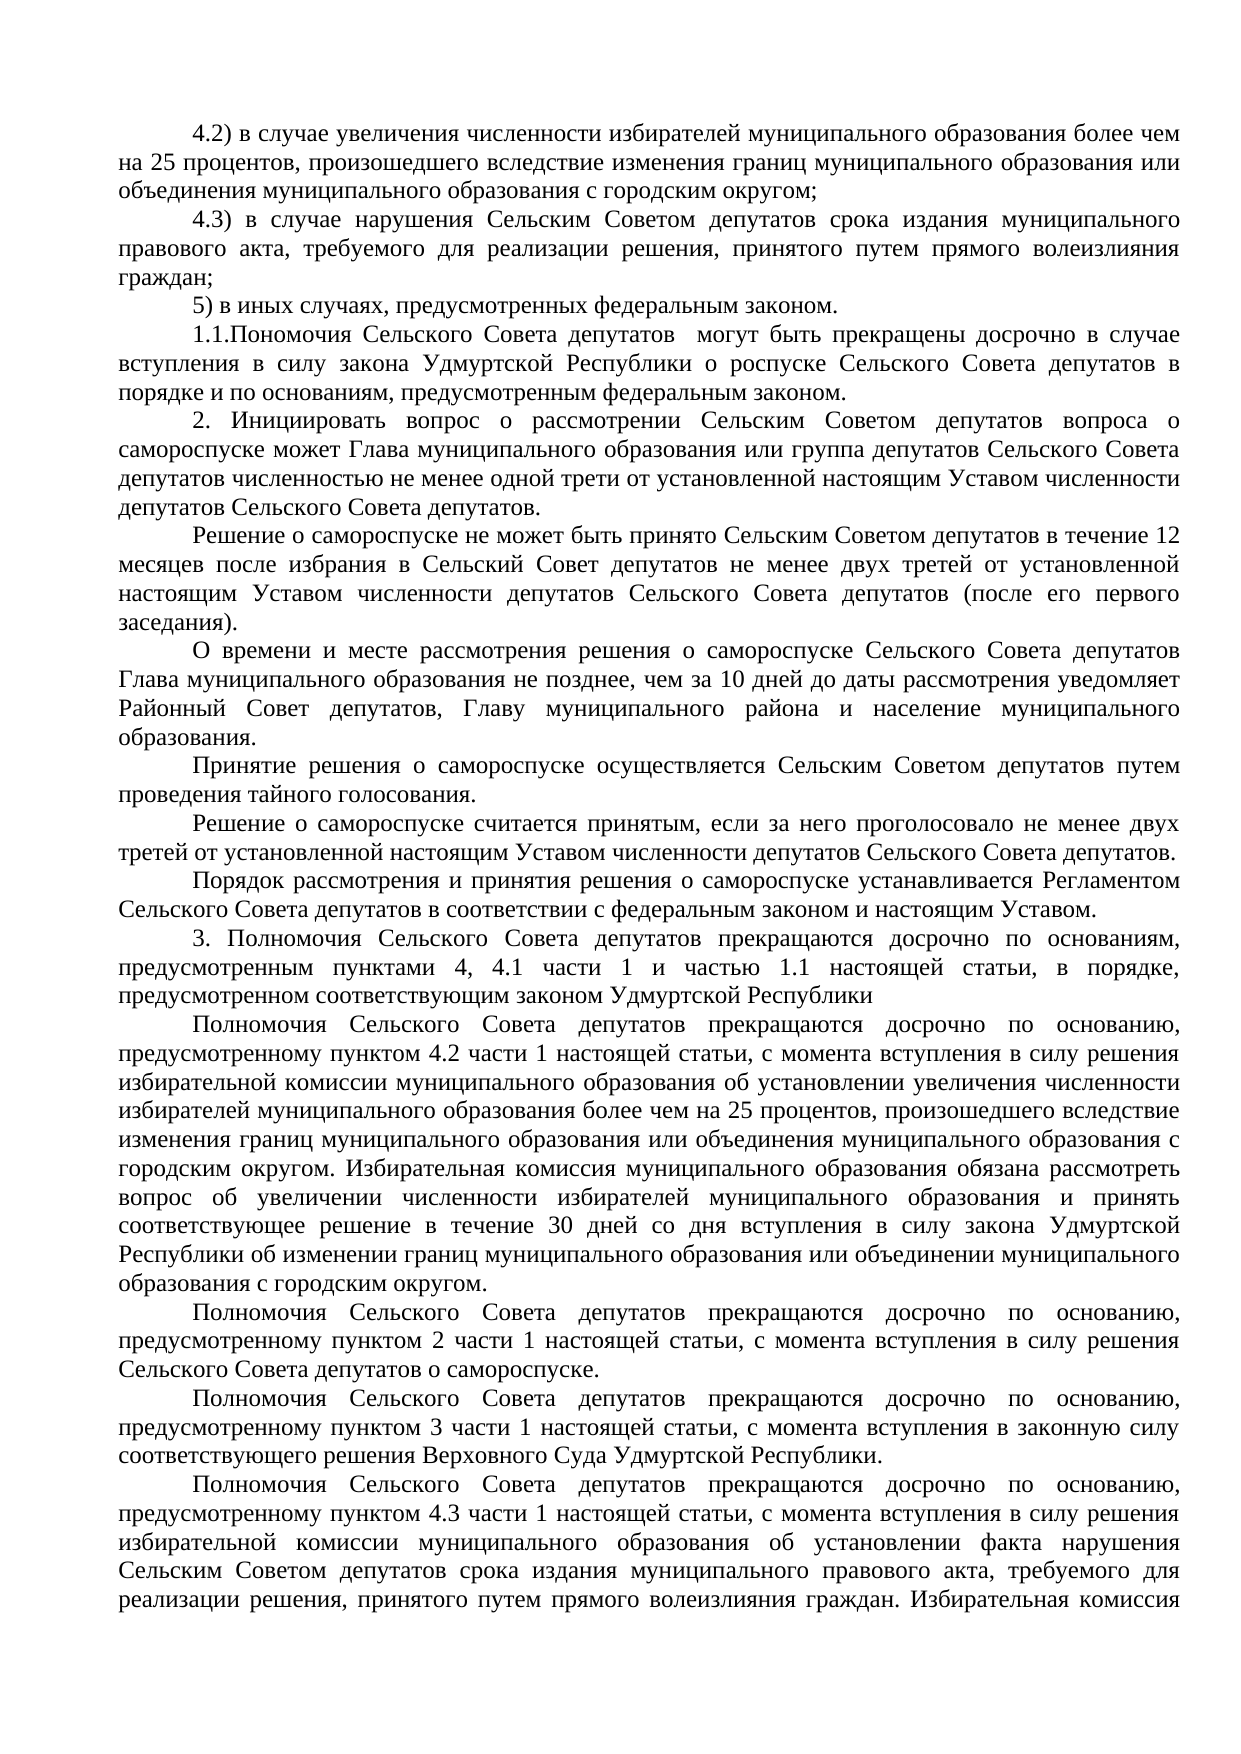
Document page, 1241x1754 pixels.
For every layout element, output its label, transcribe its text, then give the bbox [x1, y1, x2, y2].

text 5) в иных случаях, предусмотренных федеральным законом. [118, 291, 1181, 319]
text Решение о самороспуске считается принятым, если за него проголосовало не менее двух третей от установленной настоящим Уставом численности депутатов Сельского Совета депутатов. [118, 808, 1181, 866]
text 2. Инициировать вопрос о рассмотрении Сельским Советом депутатов вопроса о самороспуске может Глава муниципального образования или группа депутатов Сельского Совета депутатов численностью не менее одной трети от установленной настоящим Уставом численности депутатов Сельского Совета депутатов. [118, 406, 1181, 521]
text 3. Полномочия Сельского Совета депутатов прекращаются досрочно по основаниям, предусмотренным пунктами 4, 4.1 части 1 и частью 1.1 настоящей статьи, в порядке, предусмотренном соответствующим законом Удмуртской Республики [118, 923, 1181, 1009]
text Принятие решения о самороспуске осуществляется Сельским Советом депутатов путем проведения тайного голосования. [118, 751, 1181, 808]
text Порядок рассмотрения и принятия решения о самороспуске устанавливается Регламентом Сельского Совета депутатов в соответствии с федеральным законом и настоящим Уставом. [118, 866, 1181, 923]
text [118, 1469, 1181, 1613]
text 4.2) в случае увеличения численности избирателей муниципального образования более чем на 25 процентов, произошедшего вследствие изменения границ муниципального образования или объединения муниципального образования с городским округом; [118, 118, 1181, 204]
text 1.1.Пономочия Сельского Совета депутатов могут быть прекращены досрочно в случае вступления в силу закона Удмуртской Республики о роспуске Сельского Совета депутатов в порядке и по основаниям, предусмотренным федеральным законом. [118, 319, 1181, 406]
text 4.3) в случае нарушения Сельским Советом депутатов срока издания муниципального правового акта, требуемого для реализации решения, принятого путем прямого волеизлияния граждан; [118, 204, 1181, 291]
text О времени и месте рассмотрения решения о самороспуске Сельского Совета депутатов Глава муниципального образования не позднее, чем за 10 дней до даты рассмотрения уведомляет Районный Совет депутатов, Главу муниципального района и население муниципального образования. [118, 636, 1181, 751]
text Полномочия Сельского Совета депутатов прекращаются досрочно по основанию, предусмотренному пунктом 4.2 части 1 настоящей статьи, с момента вступления в силу решения избирательной комиссии муниципального образования об установлении увеличения численности избирателей муниципального образования более чем на 25 процентов, произошедшего вследствие изменения границ муниципального образования или объединения муниципального образования с городским округом. Избирательная комиссия муниципального образования обязана рассмотреть вопрос об увеличении численности избирателей муниципального образования и принять соответствующее решение в течение 30 дней со дня вступления в силу закона Удмуртской Республики об изменении границ муниципального образования или объединении муниципального образования с городским округом. [118, 1009, 1181, 1297]
text Полномочия Сельского Совета депутатов прекращаются досрочно по основанию, предусмотренному пунктом 2 части 1 настоящей статьи, с момента вступления в силу решения Сельского Совета депутатов о самороспуске. [118, 1297, 1181, 1383]
text Решение о самороспуске не может быть принято Сельским Советом депутатов в течение 12 месяцев после избрания в Сельский Совет депутатов не менее двух третей от установленной настоящим Уставом численности депутатов Сельского Совета депутатов (после его первого заседания). [118, 521, 1181, 636]
text Полномочия Сельского Совета депутатов прекращаются досрочно по основанию, предусмотренному пунктом 3 части 1 настоящей статьи, с момента вступления в законную силу соответствующего решения Верховного Суда Удмуртской Республики. [118, 1383, 1181, 1469]
